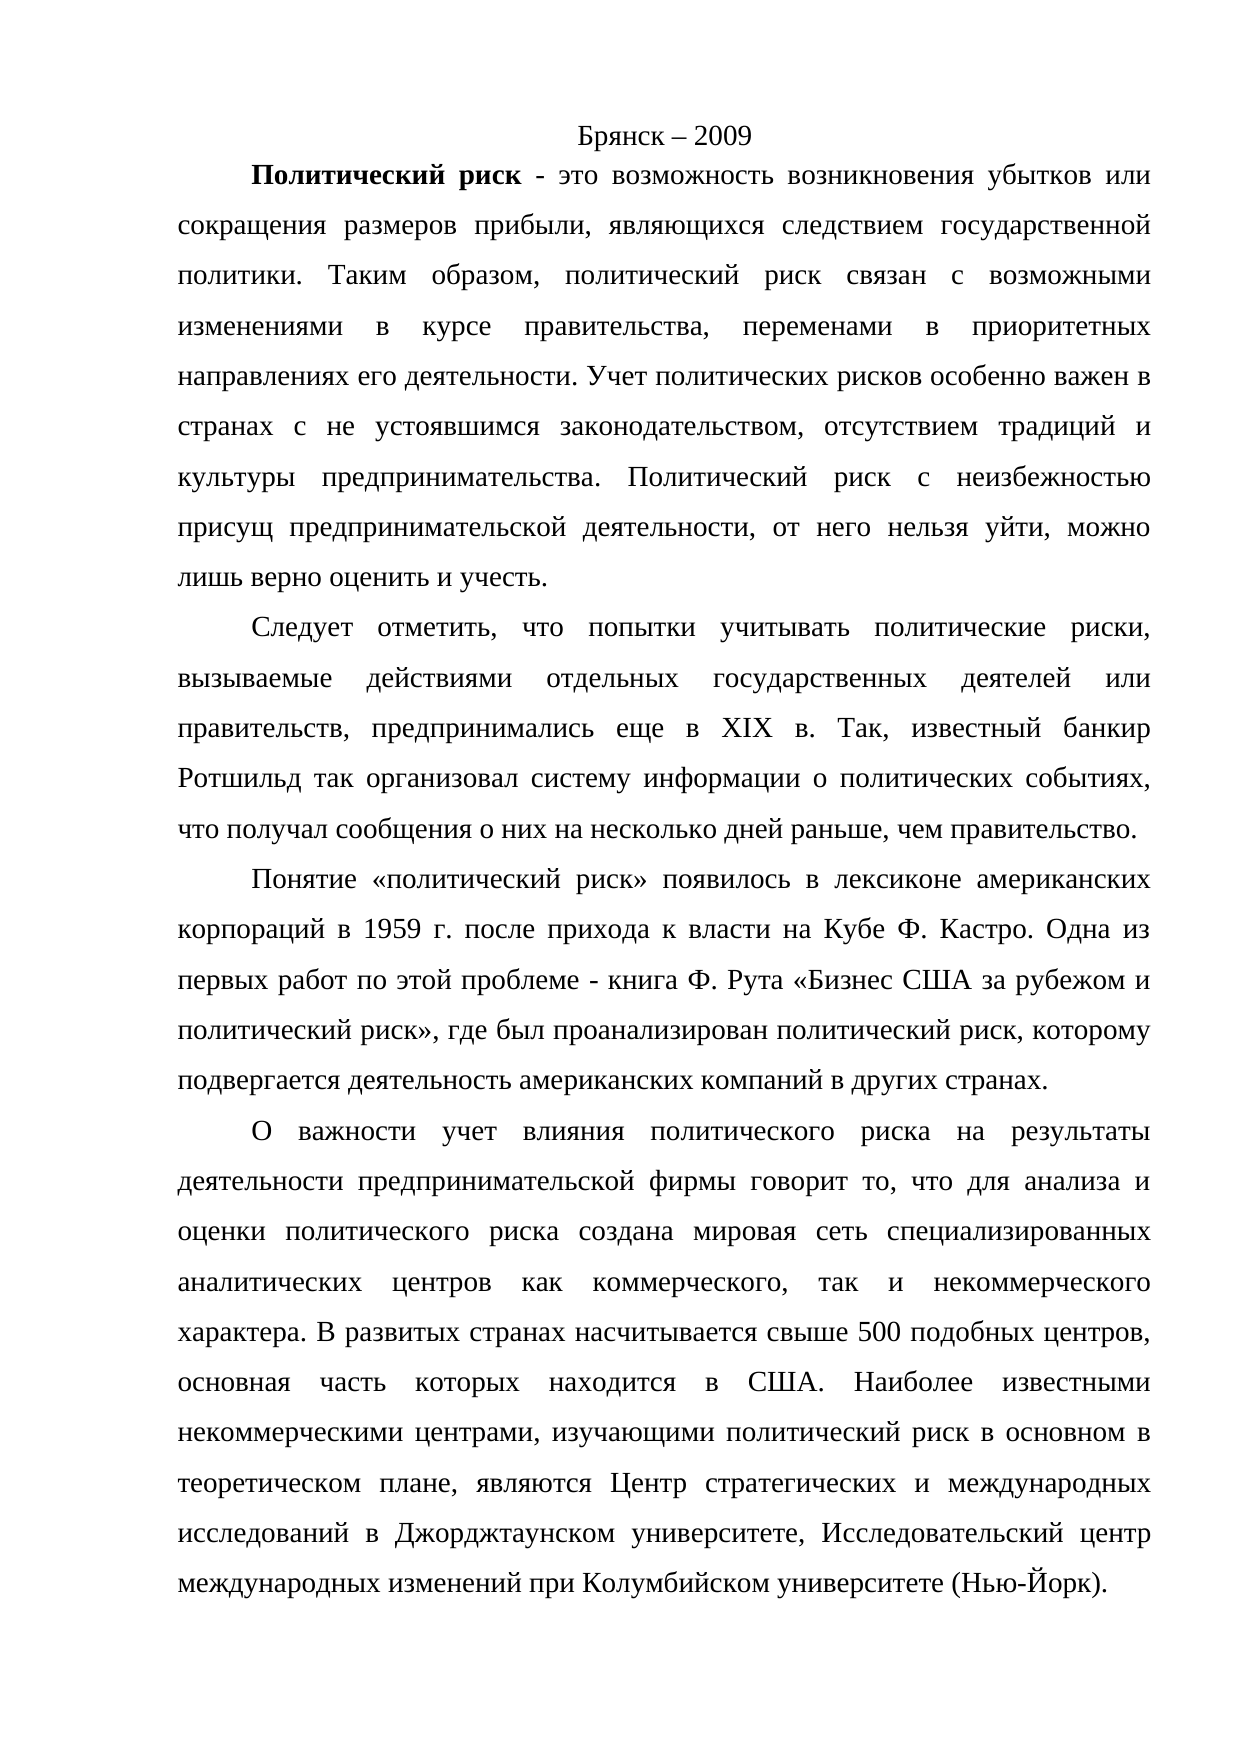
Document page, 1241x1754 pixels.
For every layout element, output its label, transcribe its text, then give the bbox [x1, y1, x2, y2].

text О важности учет влияния политического риска на результаты деятельности предпринимательской фирмы говорит то, что для анализа и оценки политического риска создана мировая сеть специализированных аналитических центров как коммерческого, так и некоммерческого характера. В развитых странах насчитывается свыше 500 подобных центров, основная часть которых находится в США. Наиболее известными некоммерческими центрами, изучающими политический риск в основном в теоретическом плане, являются Центр стратегических и международных исследований в Джорджтаунском университете, Исследовательский центр международных изменений при Колумбийском университете (Нью-Йорк). [177, 1113, 1152, 1599]
text Понятие «политический риск» появилось в лексиконе американских корпораций в . после прихода к власти на Кубе Ф. Кастро. Одна из первых работ по этой проблеме - книга Ф. Рута «Бизнес США за рубежом и политический риск», где был проанализирован политический риск, которому подвергается деятельность американских компаний в других странах. [177, 861, 1152, 1096]
text Брянск – 2009 [177, 118, 1152, 152]
text Политический риск - это возможность возникновения убытков или сокращения размеров прибыли, являющихся следствием государственной политики. Таким образом, политический риск связан с возможными изменениями в курсе правительства, переменами в приоритетных направлениях его деятельности. Учет политических рисков особенно важен в странах с не устоявшимся законодательством, отсутствием традиций и культуры предпринимательства. Политический риск с неизбежностью присущ предпринимательской деятельности, от него нельзя уйти, можно лишь верно оценить и учесть. [177, 157, 1152, 593]
text Следует отметить, что попытки учитывать политические риски, вызываемые действиями отдельных государственных деятелей или правительств, предпринимались еще в XIX в. Так, известный банкир Ротшильд так организовал систему информации о политических событиях, что получал сообщения о них на несколько дней раньше, чем правительство. [177, 609, 1152, 844]
